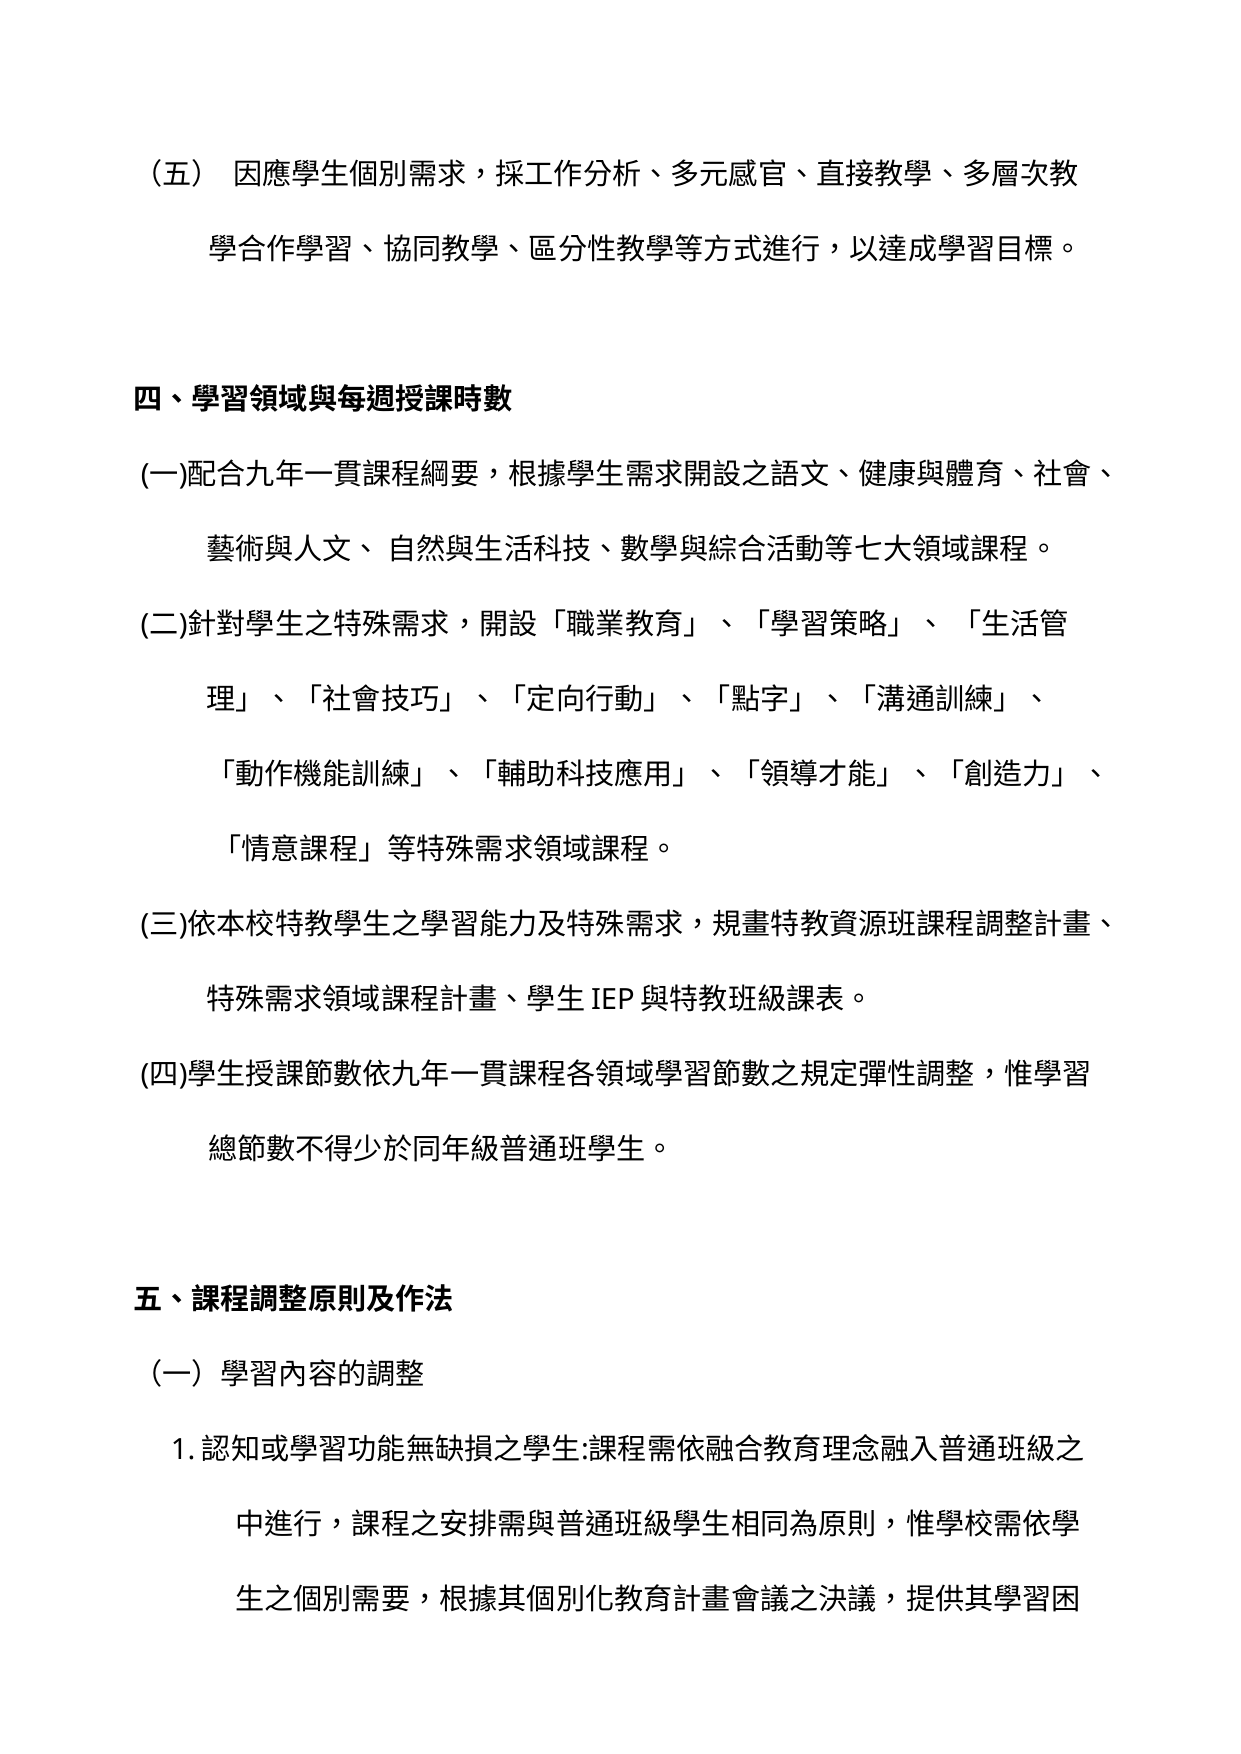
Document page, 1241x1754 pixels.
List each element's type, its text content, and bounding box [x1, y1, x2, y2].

text 五、課程調整原則及作法 [133, 1259, 1093, 1334]
text (四)學生授課節數依九年一貫課程各領域學習節數之規定彈性調整，惟學習總節數不得少於同年級普通班學生。 [133, 1034, 1093, 1184]
text (二)針對學生之特殊需求，開設「職業教育」、「學習策略」、 「生活管理」、「社會技巧」、「定向行動」、「點字」、「溝通訓練」、 「動作機能訓練」、「輔助科技應用」、「領導才能」、「創造力」、 「情意課程」等特殊需求領域課程。 [133, 584, 1093, 884]
text 四、學習領域與每週授課時數 [133, 359, 1093, 434]
text (一)配合九年一貫課程綱要，根據學生需求開設之語文、健康與體育、社會、藝術與人文、 自然與生活科技、數學與綜合活動等七大領域課程。 [133, 434, 1093, 584]
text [133, 1409, 1093, 1634]
text (三)依本校特教學生之學習能力及特殊需求，規畫特教資源班課程調整計畫、特殊需求領域課程計畫、學生IEP與特教班級課表。 [133, 884, 1093, 1034]
list 因應學生個別需求，採工作分析、多元感官、直接教學、多層次教學合作學習、協同教學、區分性教學等方式進行，以達成學習目標。 [133, 134, 1093, 284]
text （一）學習內容的調整 [133, 1334, 1093, 1409]
